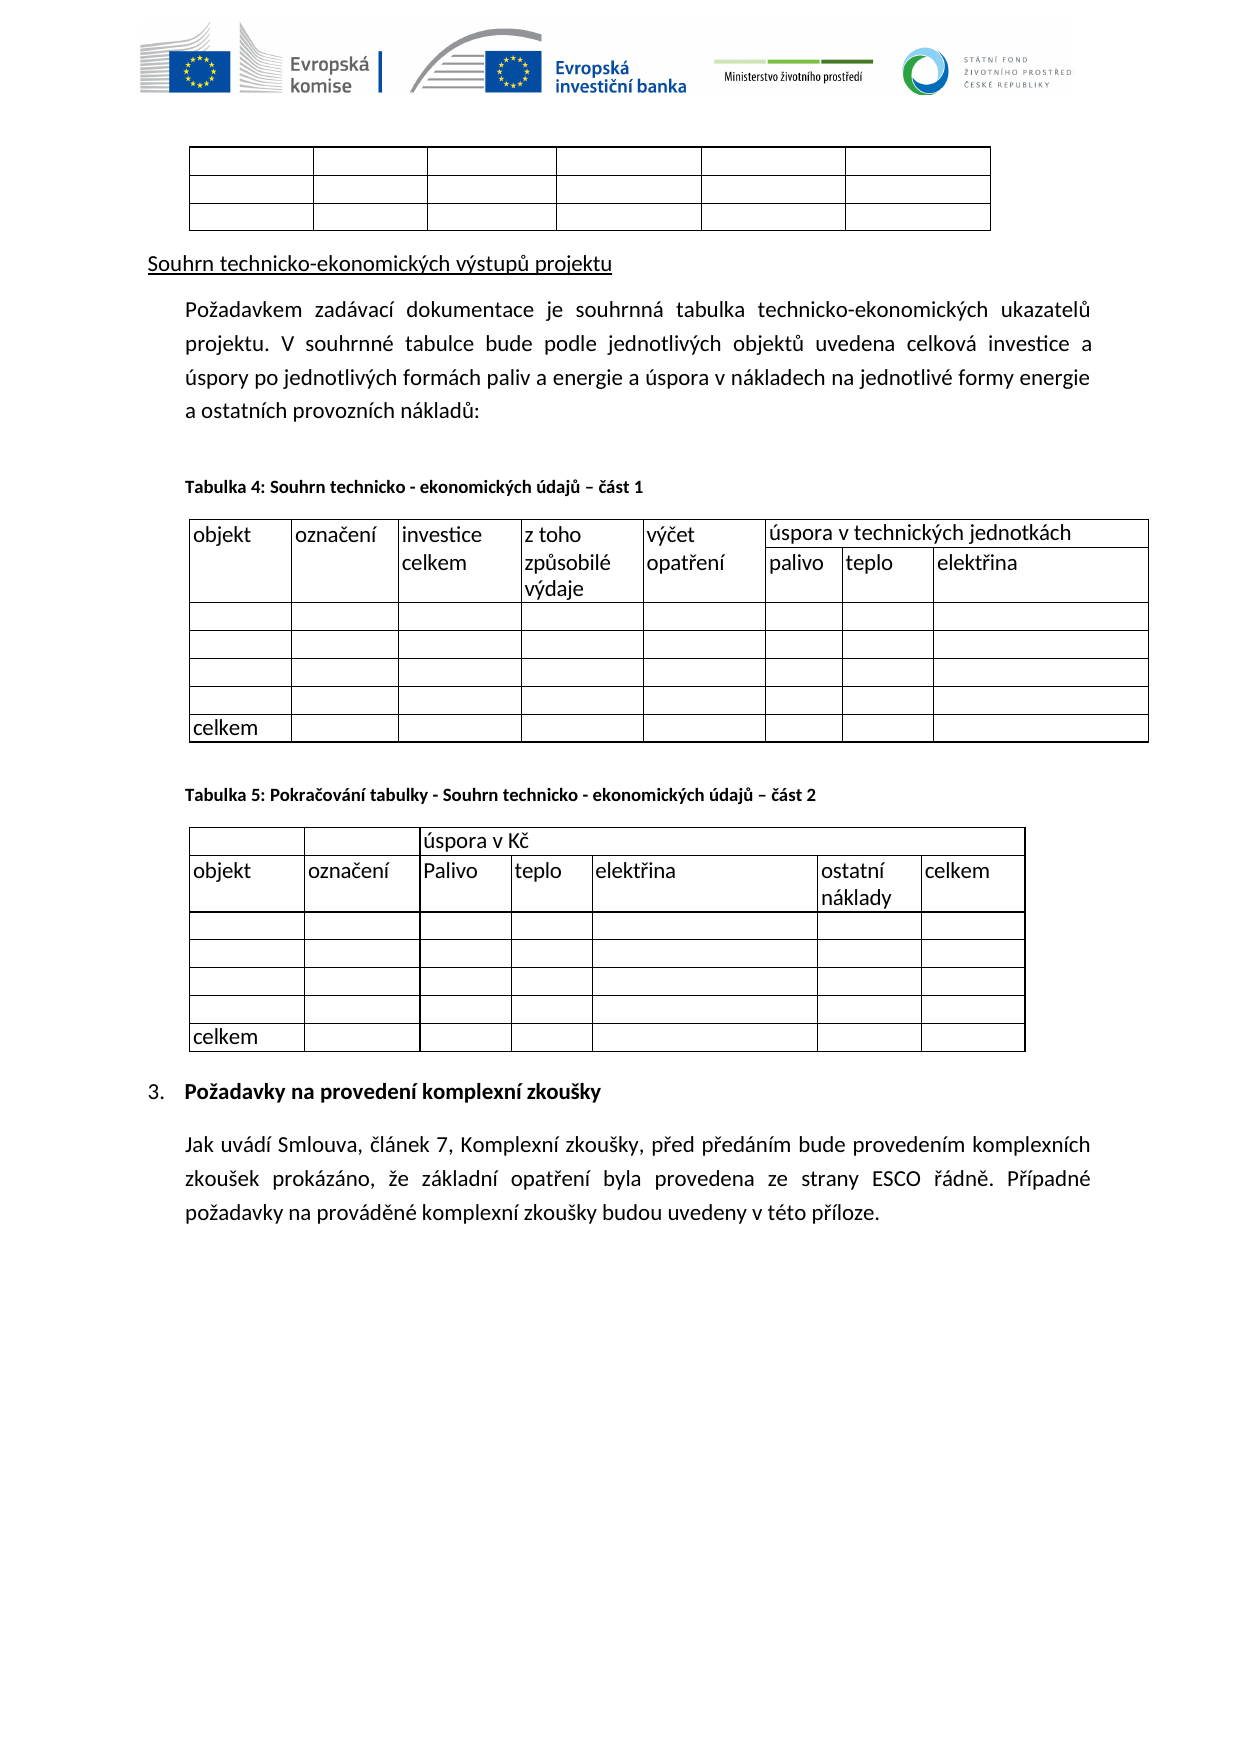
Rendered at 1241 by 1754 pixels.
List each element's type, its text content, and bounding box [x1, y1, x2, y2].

table_cell [934, 715, 1148, 741]
table_cell [421, 968, 511, 995]
table_cell [512, 1024, 592, 1051]
table_cell [922, 1024, 1024, 1051]
table_cell [190, 940, 304, 967]
table_cell [644, 603, 765, 630]
table_cell [593, 968, 817, 995]
table_cell objekt [190, 856, 304, 911]
table_cell [292, 715, 398, 741]
table_cell [305, 940, 419, 967]
table_header investice celkem [399, 520, 521, 602]
table_cell [766, 715, 842, 741]
table_cell [644, 631, 765, 658]
table_cell [292, 631, 398, 658]
table_cell Palivo [421, 856, 511, 911]
table_cell [644, 715, 765, 741]
table_cell [305, 968, 419, 995]
table_cell [922, 913, 1024, 939]
table_cell [766, 631, 842, 658]
table_cell označení [305, 856, 419, 911]
table_header úspora v technických jednotkách [766, 520, 1148, 547]
table_cell [292, 687, 398, 714]
table_cell [512, 940, 592, 967]
table_cell [522, 687, 643, 714]
table_cell [934, 631, 1148, 658]
table_header [314, 148, 427, 174]
table_cell [512, 996, 592, 1023]
picture [137, 21, 1073, 95]
table_cell [766, 603, 842, 630]
table_cell [292, 603, 398, 630]
table_cell [292, 659, 398, 686]
table_cell celkem [922, 856, 1024, 911]
table_cell [314, 204, 427, 230]
table_cell [922, 996, 1024, 1023]
table_cell [593, 996, 817, 1023]
table_cell [421, 996, 511, 1023]
table_cell elektřina [593, 856, 817, 911]
table_cell [421, 913, 511, 939]
table_header úspora v Kč [421, 828, 1024, 855]
table_cell [702, 204, 845, 230]
table_cell celkem [190, 1024, 304, 1051]
table_cell [843, 631, 933, 658]
table_cell [512, 968, 592, 995]
table_cell [399, 659, 521, 686]
table_header [846, 148, 990, 174]
table_header výčet opatření [644, 520, 765, 602]
table_cell [843, 603, 933, 630]
table_cell teplo [843, 548, 933, 602]
table_cell [305, 913, 419, 939]
table_cell [846, 204, 990, 230]
table_cell [846, 176, 990, 203]
table_cell [190, 913, 304, 939]
table_cell celkem [190, 715, 291, 741]
table_cell [522, 631, 643, 658]
text Tabulka 4: Souhrn technicko - ekonomických údajů – část 1 [185, 476, 1223, 499]
table_cell [766, 687, 842, 714]
table_cell [428, 204, 556, 230]
table_cell [818, 1024, 921, 1051]
table_header označení [292, 520, 398, 602]
table_cell [190, 996, 304, 1023]
table_cell [922, 940, 1024, 967]
table_cell [934, 687, 1148, 714]
table_header [557, 148, 701, 174]
table_cell [190, 204, 313, 230]
table_cell [934, 659, 1148, 686]
table_header [190, 148, 313, 174]
table_cell [557, 204, 701, 230]
table_cell [522, 603, 643, 630]
table_cell [305, 1024, 419, 1051]
table_cell [557, 176, 701, 203]
table_cell [190, 631, 291, 658]
table_cell [702, 176, 845, 203]
table_header [190, 828, 304, 855]
table_cell [399, 687, 521, 714]
table_cell [818, 996, 921, 1023]
table_cell palivo [766, 548, 842, 602]
table_header z toho způsobilé výdaje [522, 520, 643, 602]
table_cell [421, 1024, 511, 1051]
table_cell [399, 603, 521, 630]
table_cell [593, 1024, 817, 1051]
table_cell [305, 996, 419, 1023]
table_cell [190, 176, 313, 203]
table_header [702, 148, 845, 174]
text Souhrn technicko-ekonomických výstupů projektu [147, 249, 1223, 277]
table_cell elektřina [934, 548, 1148, 602]
table_cell [190, 968, 304, 995]
table_cell [190, 603, 291, 630]
table_cell [399, 715, 521, 741]
table_cell [818, 913, 921, 939]
table_cell [421, 940, 511, 967]
table_cell [934, 603, 1148, 630]
table_cell [399, 631, 521, 658]
table_cell teplo [512, 856, 592, 911]
subtitle Požadavky na provedení komplexní zkoušky [147, 1077, 1223, 1105]
table_cell [593, 913, 817, 939]
table_cell [766, 659, 842, 686]
table_header objekt [190, 520, 291, 602]
table_cell [843, 687, 933, 714]
table_cell [818, 968, 921, 995]
text Požadavkem zadávací dokumentace je souhrnná tabulka technicko-ekonomických ukazatelů projektu. V souhrnné tabulce bude podle jednotlivých objektů uvedena celková investice a úspory po jednotlivých formách paliv a energie a úspora v nákladech na jednotlivé formy energie a ostatních provozních nákladů: [185, 296, 1092, 424]
table_cell [593, 940, 817, 967]
table_header [428, 148, 556, 174]
table_cell [644, 687, 765, 714]
table_cell [512, 913, 592, 939]
table_cell [314, 176, 427, 203]
table_cell [922, 968, 1024, 995]
table_cell [428, 176, 556, 203]
table_cell [522, 659, 643, 686]
text Tabulka 5: Pokračování tabulky - Souhrn technicko - ekonomických údajů – část 2 [185, 783, 1223, 806]
table_cell ostatní náklady [818, 856, 921, 911]
table_cell [522, 715, 643, 741]
table_cell [843, 715, 933, 741]
table_header [305, 828, 419, 855]
table_cell [818, 940, 921, 967]
table_cell [190, 687, 291, 714]
table_cell [644, 659, 765, 686]
table_cell [843, 659, 933, 686]
text Jak uvádí Smlouva, článek 7, Komplexní zkoušky, před předáním bude provedením komplexních zkoušek prokázáno, že základní opatření byla provedena ze strany ESCO řádně. Případné požadavky na prováděné komplexní zkoušky budou uvedeny v této příloze. [185, 1131, 1092, 1226]
table_cell [190, 659, 291, 686]
